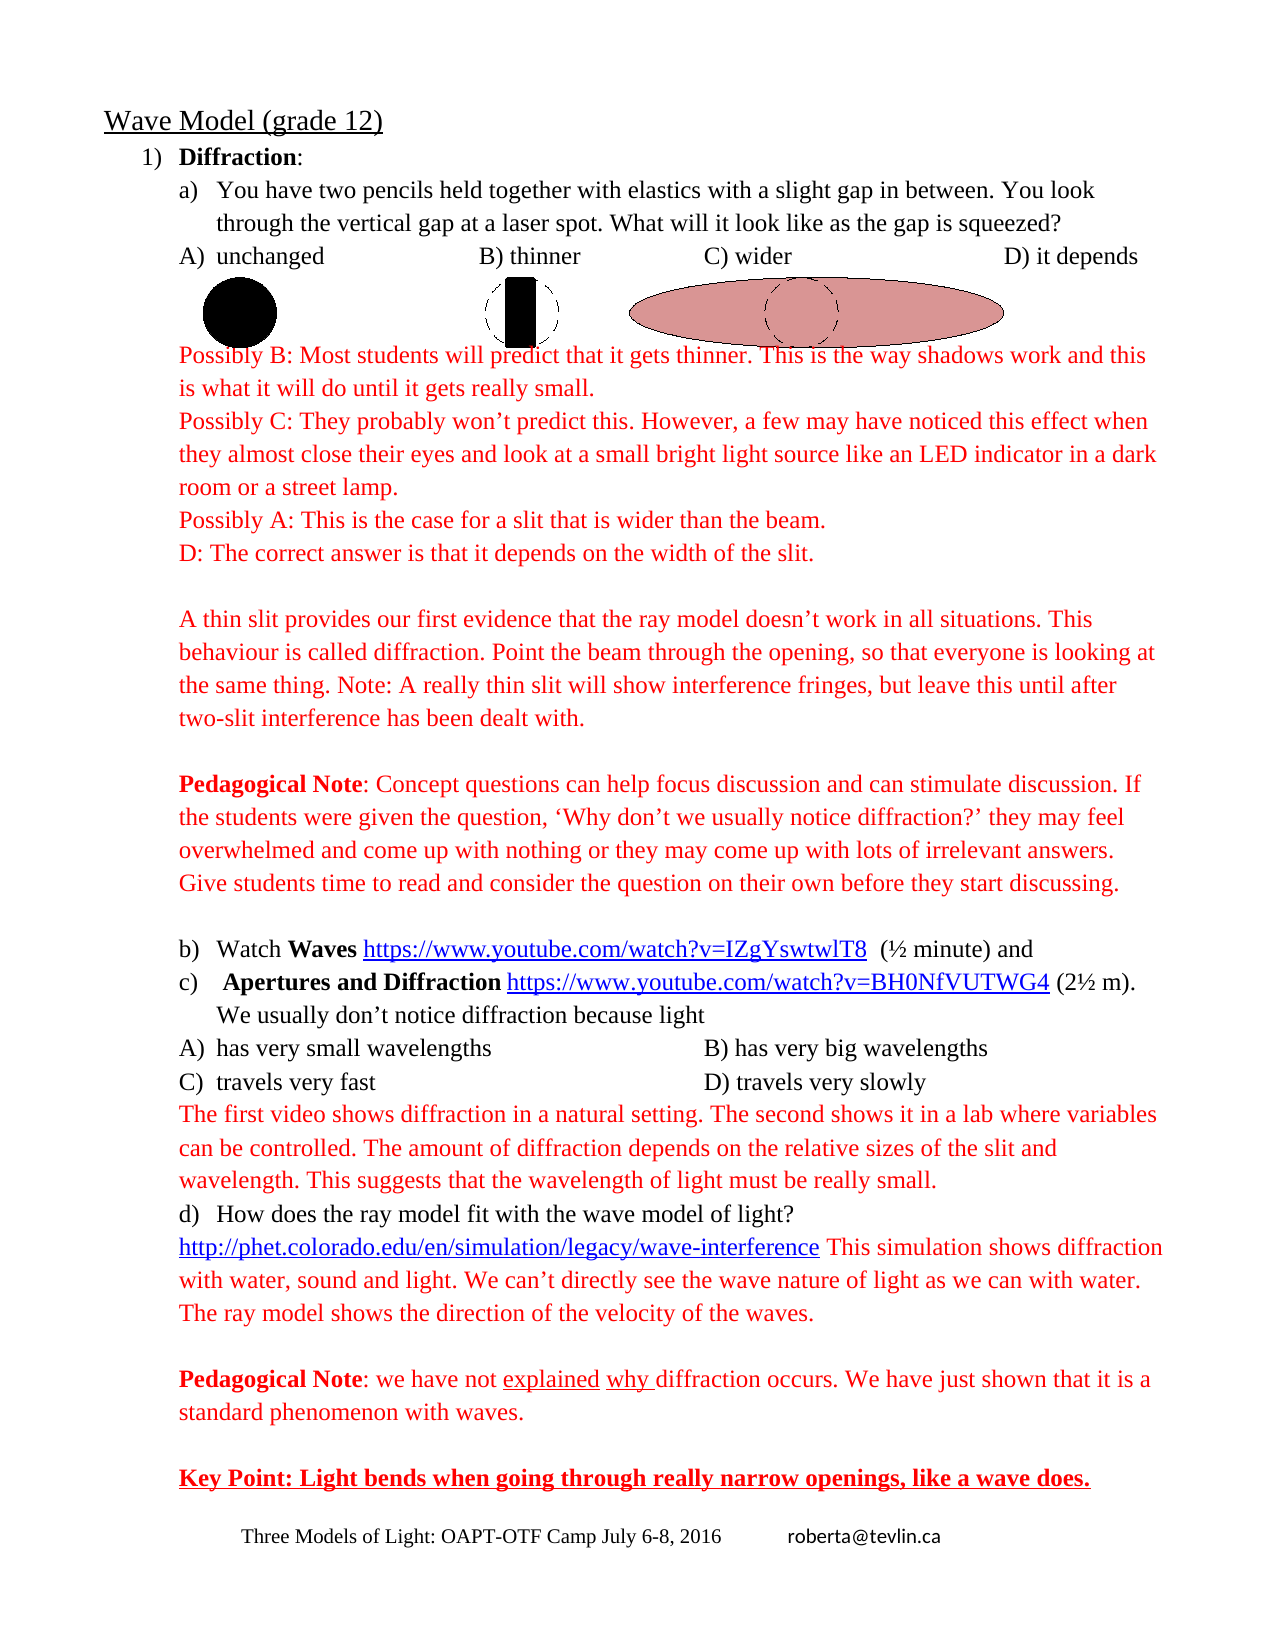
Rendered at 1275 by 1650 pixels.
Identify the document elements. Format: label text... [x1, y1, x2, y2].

list Watch Waves https://www.youtube.com/watch?v=IZgYswtwlT8 (½ minute) and [178, 934, 1167, 963]
text Wave Model (grade 12) [103, 103, 1167, 137]
text A thin slit provides our first evidence that the ray model doesn’t work in all situations. This behaviour is called diffraction. Point the beam through the opening, so that everyone is looking at the same thing. Note: A really thin slit will show interference fringes, but leave this until after two-slit interference has been dealt with. [178, 604, 1167, 732]
text Pedagogical Note: Concept questions can help focus discussion and can stimulate discussion. If the students were given the question, ‘Why don’t we usually notice diffraction?’ they may feel overwhelmed and come up with nothing or they may come up with lots of irrelevant answers. Give students time to read and consider the question on their own before they start discussing. [178, 769, 1167, 897]
text Possibly B: Most students will predict that it gets thinner. This is the way shadows work and this is what it will do until it gets really small. [178, 340, 1167, 402]
text D: The correct answer is that it depends on the width of the slit. [178, 538, 1167, 567]
list Apertures and Diffraction https://www.youtube.com/watch?v=BH0NfVUTWG4 (2½ m). We usually don’t notice diffraction because light [178, 967, 1167, 1029]
text Key Point: Light bends when going through really narrow openings, like a wave does. [103, 1463, 1167, 1492]
text Possibly A: This is the case for a slit that is wider than the beam. [178, 505, 1167, 534]
list travels very fast D) travels very slowly [178, 1067, 1167, 1095]
list Diffraction: [141, 142, 1167, 171]
text The first video shows diffraction in a natural setting. The second shows it in a lab where variables can be controlled. The amount of diffraction depends on the relative sizes of the slit and wavelength. This suggests that the wavelength of light must be really small. [178, 1099, 1167, 1194]
text http://phet.colorado.edu/en/simulation/legacy/wave-interference This simulation shows diffraction with water, sound and light. We can’t directly see the wave nature of light as we can with water. The ray model shows the direction of the velocity of the waves. [178, 1232, 1167, 1326]
list You have two pencils held together with elastics with a slight gap in between. You look through the vertical gap at a laser spot. What will it look like as the gap is squeezed? [178, 175, 1167, 237]
text Possibly C: They probably won’t predict this. However, a few may have noticed this effect when they almost close their eyes and look at a small bright light source like an LED indicator in a dark room or a street lamp. [178, 406, 1167, 501]
list unchanged B) thinner C) wider D) it depends [178, 241, 1167, 270]
list has very small wavelengths B) has very big wavelengths [178, 1033, 1167, 1062]
text Pedagogical Note: we have not explained why diffraction occurs. We have just shown that it is a standard phenomenon with waves. [178, 1364, 1167, 1426]
list How does the ray model fit with the wave model of light? [178, 1199, 1167, 1227]
